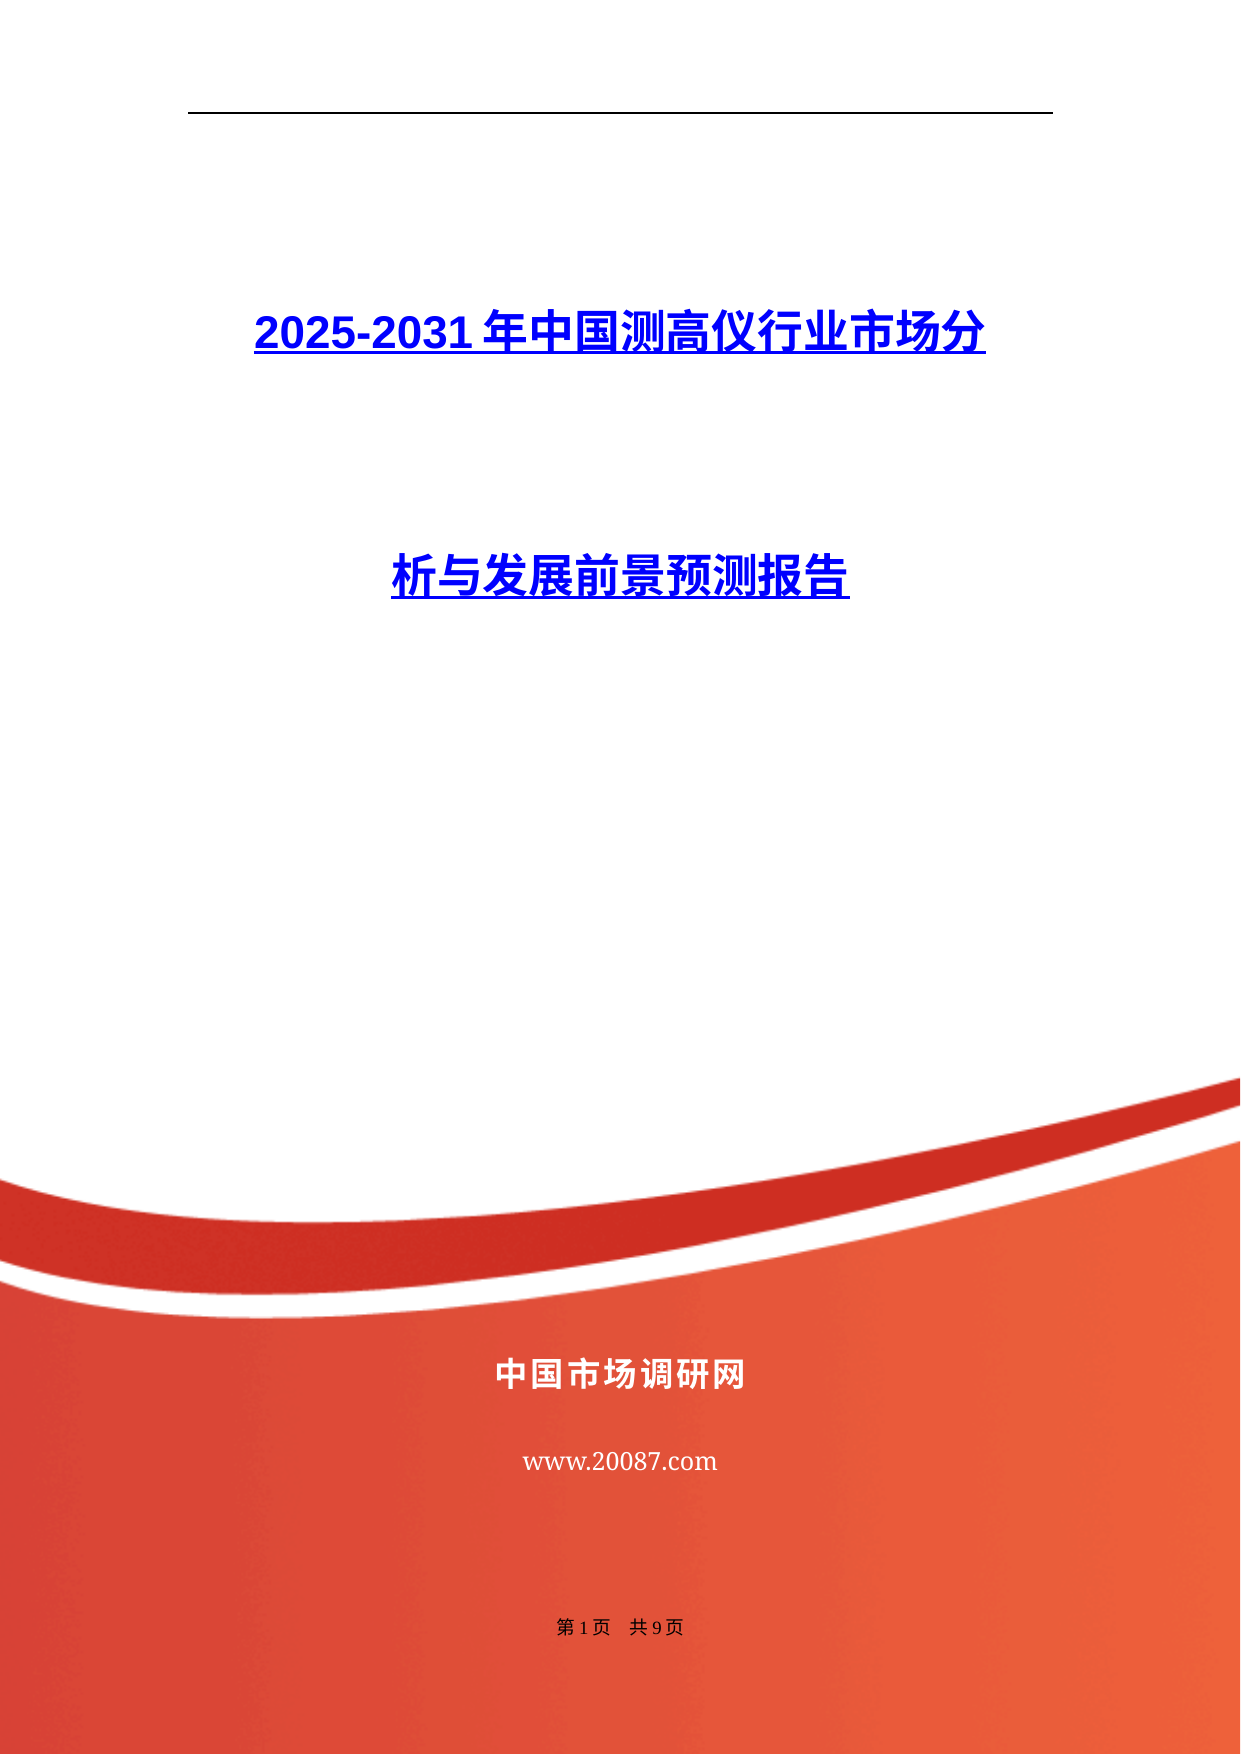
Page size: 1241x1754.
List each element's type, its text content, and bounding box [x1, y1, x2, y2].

table_header 2025-2031年中国测高仪行业市场分析与发展前景预测报告 [188, 207, 1053, 773]
text www.20087.com [187, 1428, 1053, 1493]
picture [0, 1006, 1241, 1754]
subtitle 中国市场调研网 [187, 1339, 1053, 1404]
